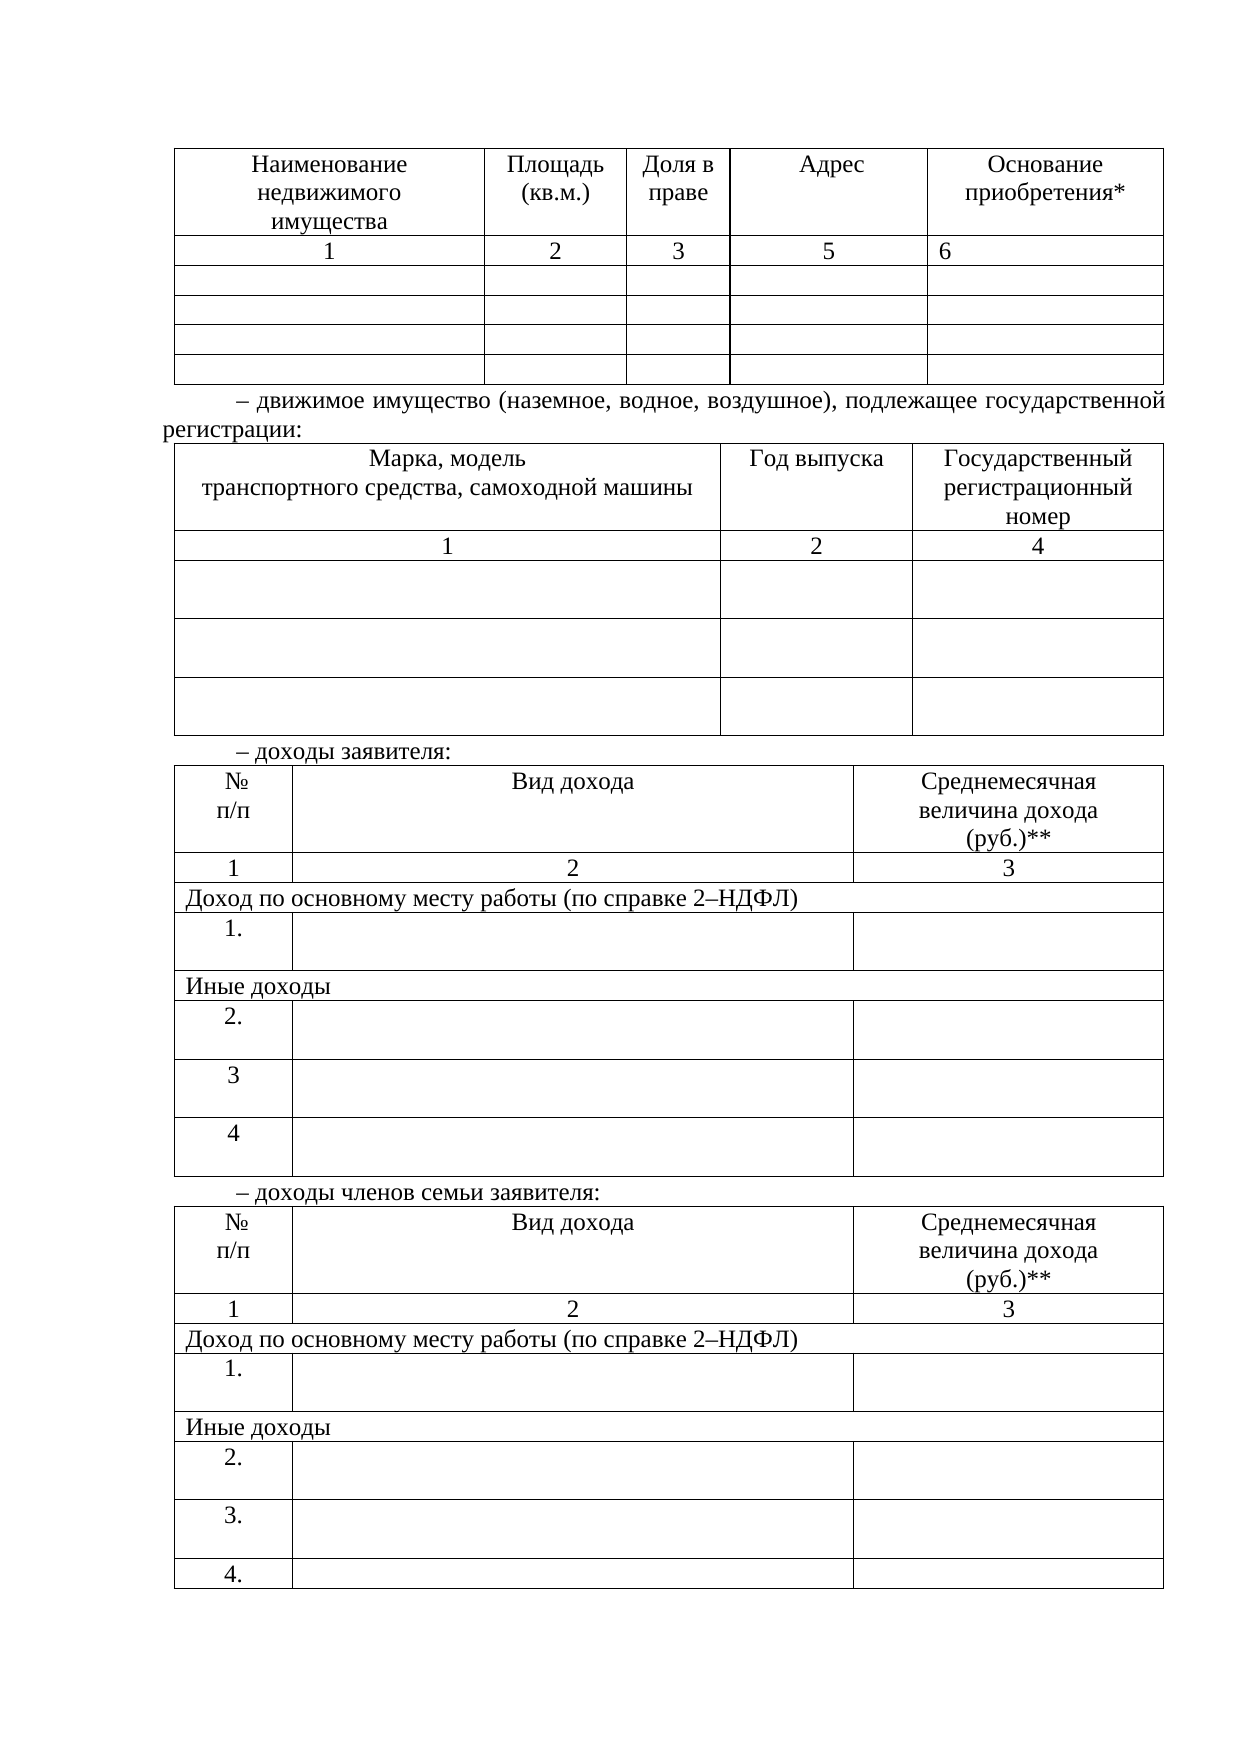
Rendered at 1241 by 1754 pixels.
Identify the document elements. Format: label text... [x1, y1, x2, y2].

table_cell 2. [175, 1001, 292, 1059]
table_cell [854, 1001, 1163, 1059]
table_cell 2 [721, 531, 912, 559]
table_cell 2 [293, 853, 853, 882]
table_cell [731, 296, 927, 324]
table_cell [928, 355, 1163, 384]
table_cell [175, 325, 484, 354]
table_cell [485, 266, 626, 294]
table_header Адрес [731, 149, 927, 235]
table_cell [854, 1354, 1163, 1411]
table_header Доля в праве [627, 149, 729, 235]
table_cell 1. [175, 1354, 292, 1411]
table_cell [175, 619, 720, 677]
table_header Вид дохода [293, 1207, 853, 1293]
text – доходы заявителя: [162, 736, 1167, 765]
table_header Основание приобретения* [928, 149, 1163, 235]
table_cell 4 [913, 531, 1163, 559]
table_cell [175, 561, 720, 618]
table_cell [485, 355, 626, 384]
table_cell [854, 1442, 1163, 1499]
table_cell 3. [175, 1500, 292, 1558]
table_header Среднемесячная величина дохода (руб.)** [854, 766, 1163, 852]
table_header Вид дохода [293, 766, 853, 852]
table_cell [731, 266, 927, 294]
table_cell [721, 619, 912, 677]
table_cell [485, 296, 626, 324]
table_header Марка, модель транспортного средства, самоходной машины [175, 444, 720, 530]
table_cell [293, 1001, 853, 1059]
table_header № п/п [175, 1207, 292, 1293]
table_cell 1 [175, 853, 292, 882]
text – доходы членов семьи заявителя: [162, 1177, 1167, 1206]
table_cell [175, 296, 484, 324]
table_cell 3 [854, 853, 1163, 882]
table_cell [293, 1118, 853, 1176]
table_cell 2. [175, 1442, 292, 1499]
table_cell 4 [175, 1118, 292, 1176]
table_header Наименование недвижимого имущества [175, 149, 484, 235]
table_header Год выпуска [721, 444, 912, 530]
table_header Среднемесячная величина дохода (руб.)** [854, 1207, 1163, 1293]
table_cell 3 [854, 1294, 1163, 1323]
table_cell 6 [928, 236, 1163, 265]
table_cell [913, 619, 1163, 677]
table_cell [731, 325, 927, 354]
table_cell [293, 913, 853, 970]
table_cell [721, 561, 912, 618]
table_cell [293, 1060, 853, 1117]
table_cell 1. [175, 913, 292, 970]
table_cell 1 [175, 1294, 292, 1323]
table_cell [913, 561, 1163, 618]
table_cell [627, 296, 729, 324]
table_cell [854, 1559, 1163, 1588]
table_cell Иные доходы [175, 971, 1163, 1000]
table_cell [293, 1559, 853, 1588]
table_cell [175, 678, 720, 735]
table_header Площадь (кв.м.) [485, 149, 626, 235]
table_cell 2 [293, 1294, 853, 1323]
table_cell 1 [175, 236, 484, 265]
table_cell [854, 1060, 1163, 1117]
table_cell [928, 296, 1163, 324]
table_cell Иные доходы [175, 1412, 1163, 1441]
table_cell [854, 1500, 1163, 1558]
table_cell 5 [731, 236, 927, 265]
table_cell [928, 325, 1163, 354]
table_cell [485, 325, 626, 354]
table_cell 4. [175, 1559, 292, 1588]
table_cell [627, 355, 729, 384]
table_cell [721, 678, 912, 735]
table_cell [293, 1442, 853, 1499]
table_cell 1 [175, 531, 720, 559]
table_cell [928, 266, 1163, 294]
table_cell [627, 325, 729, 354]
table_cell [854, 913, 1163, 970]
table_cell 2 [485, 236, 626, 265]
table_cell 3 [175, 1060, 292, 1117]
table_cell 3 [627, 236, 729, 265]
table_cell [731, 355, 927, 384]
table_cell [175, 355, 484, 384]
table_cell [293, 1500, 853, 1558]
table_cell [854, 1118, 1163, 1176]
table_cell [913, 678, 1163, 735]
table_cell Доход по основному месту работы (по справке 2–НДФЛ) [175, 1324, 1163, 1352]
table_cell [175, 266, 484, 294]
table_header № п/п [175, 766, 292, 852]
table_cell Доход по основному месту работы (по справке 2–НДФЛ) [175, 883, 1163, 912]
table_cell [627, 266, 729, 294]
table_header Государственный регистрационный номер [913, 444, 1163, 530]
subtitle – движимое имущество (наземное, водное, воздушное), подлежащее государственной регистрации: [162, 385, 1167, 442]
table_cell [293, 1354, 853, 1411]
